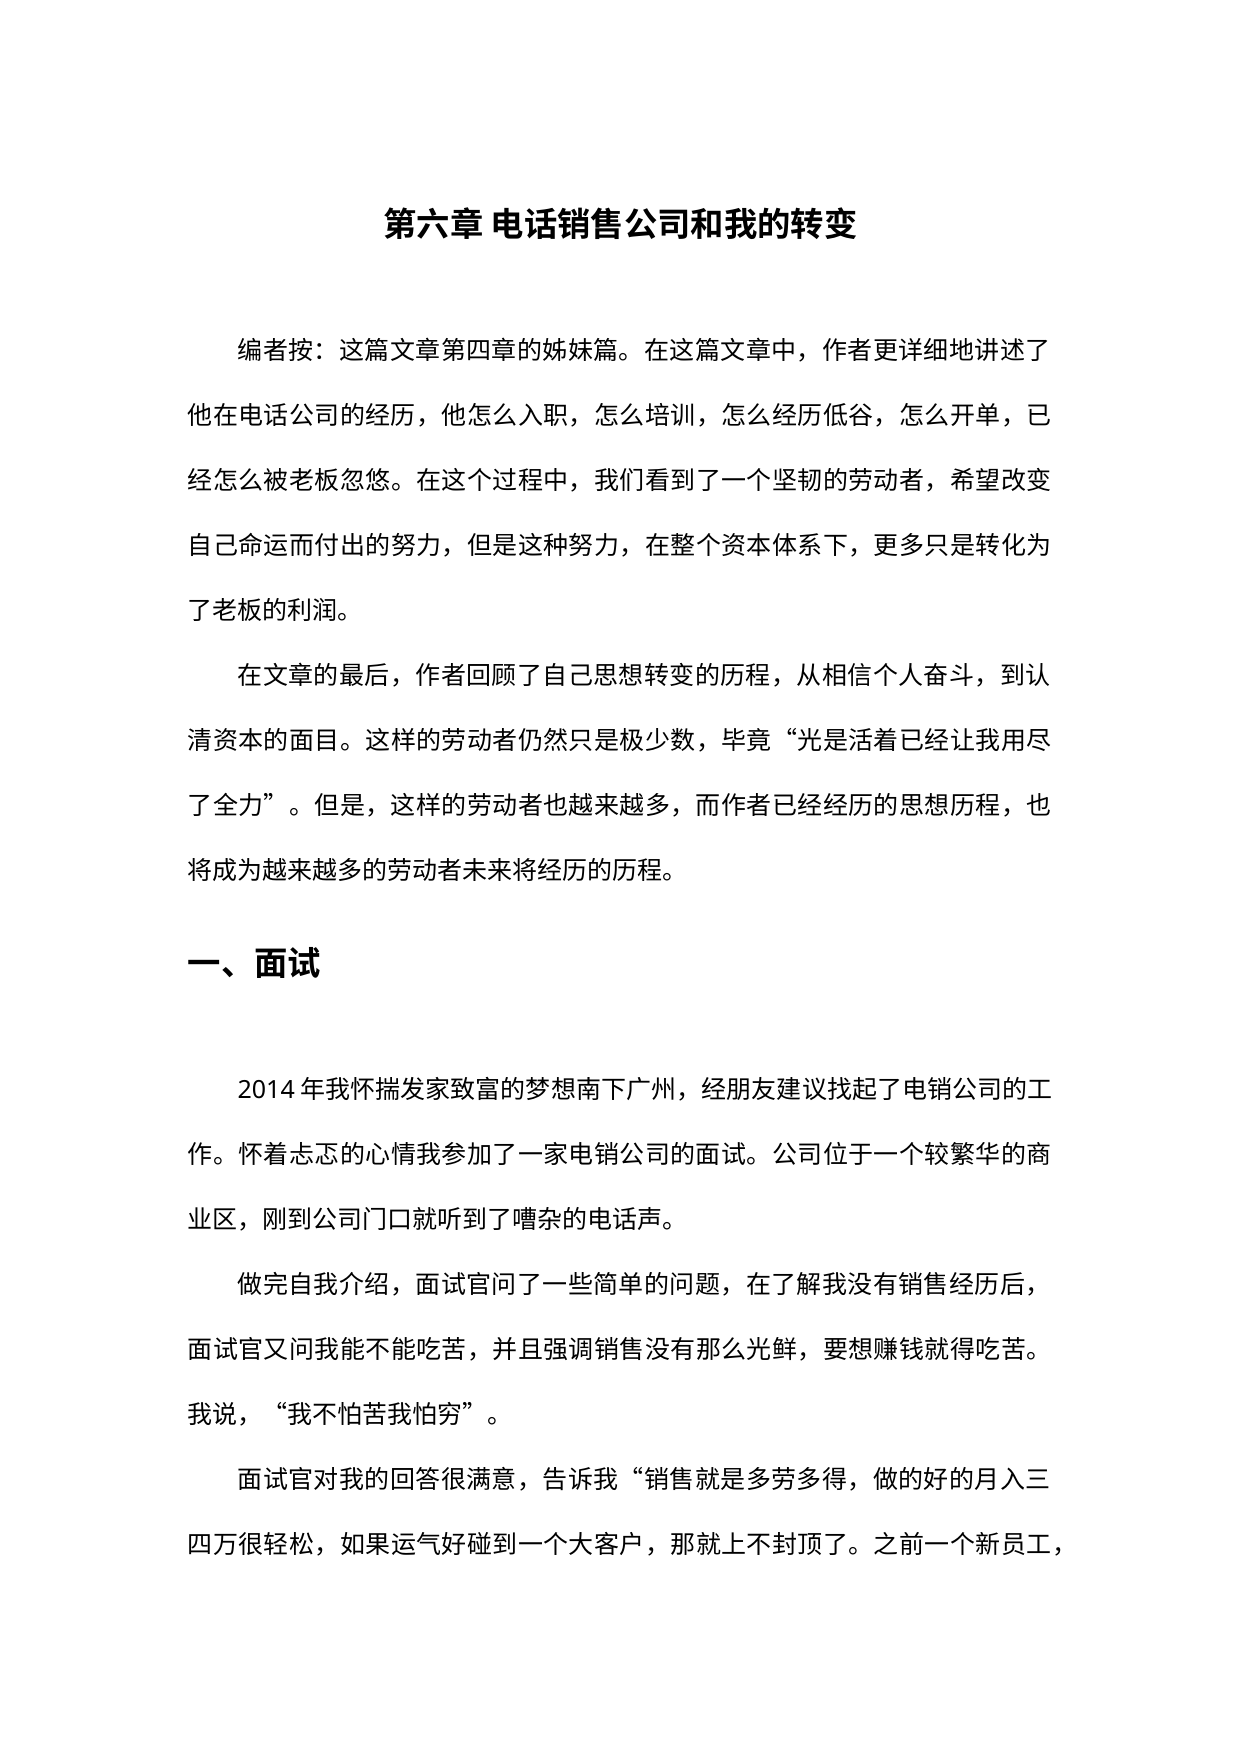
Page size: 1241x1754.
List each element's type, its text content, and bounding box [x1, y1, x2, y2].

text 做完自我介绍，面试官问了一些简单的问题，在了解我没有销售经历后，面试官又问我能不能吃苦，并且强调销售没有那么光鲜，要想赚钱就得吃苦。我说，“我不怕苦我怕穷”。 [187, 1251, 1053, 1446]
text 在文章的最后，作者回顾了自己思想转变的历程，从相信个人奋斗，到认清资本的面目。这样的劳动者仍然只是极少数，毕竟“光是活着已经让我用尽了全力”。但是，这样的劳动者也越来越多，而作者已经经历的思想历程，也将成为越来越多的劳动者未来将经历的历程。 [187, 641, 1053, 901]
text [187, 1446, 1053, 1576]
text 编者按：这篇文章第四章的姊妹篇。在这篇文章中，作者更详细地讲述了他在电话公司的经历，他怎么入职，怎么培训，怎么经历低谷，怎么开单，已经怎么被老板忽悠。在这个过程中，我们看到了一个坚韧的劳动者，希望改变自己命运而付出的努力，但是这种努力，在整个资本体系下，更多只是转化为了老板的利润。 [187, 316, 1053, 641]
subtitle 第六章 电话销售公司和我的转变 [187, 189, 1053, 254]
subtitle 一、面试 [187, 928, 1053, 993]
text 2014年我怀揣发家致富的梦想南下广州，经朋友建议找起了电销公司的工作。怀着忐忑的心情我参加了一家电销公司的面试。公司位于一个较繁华的商业区，刚到公司门口就听到了嘈杂的电话声。 [187, 1056, 1053, 1251]
